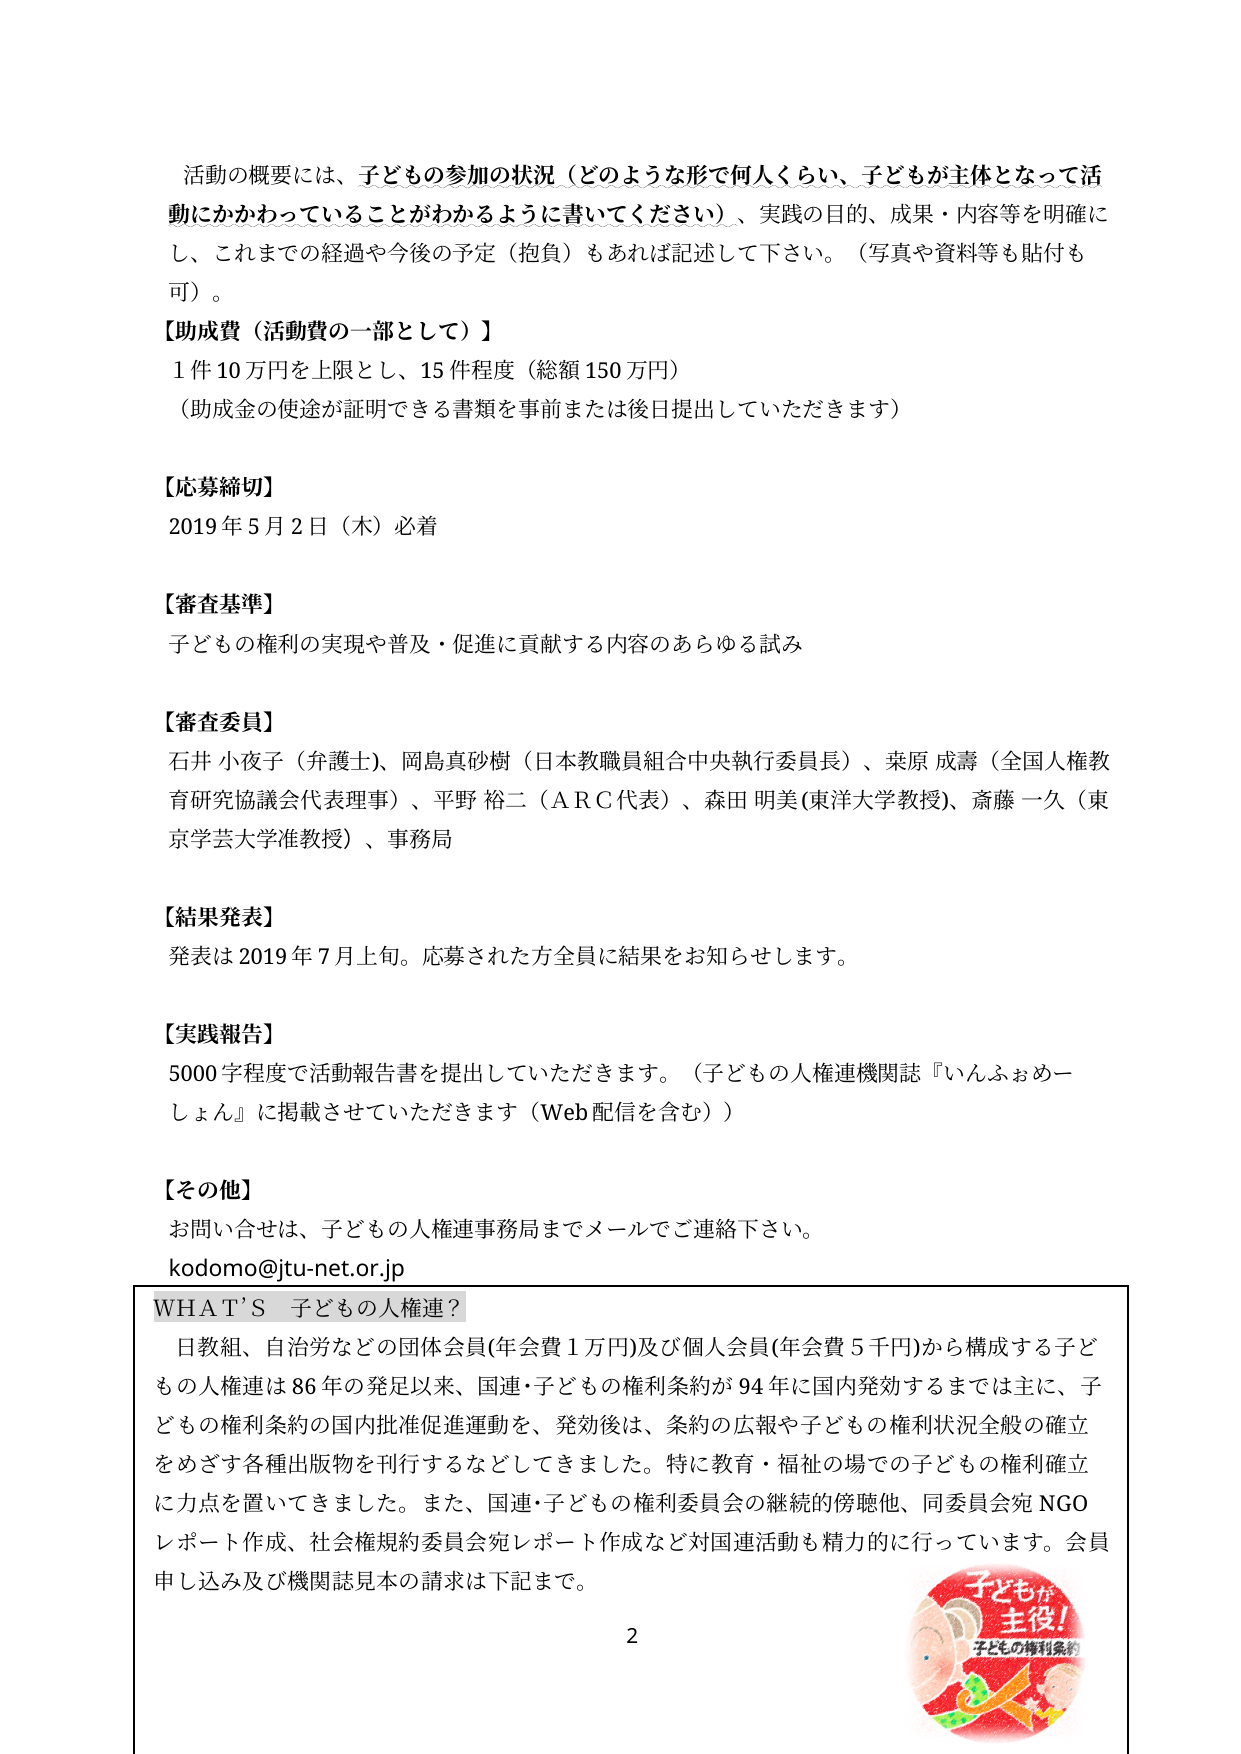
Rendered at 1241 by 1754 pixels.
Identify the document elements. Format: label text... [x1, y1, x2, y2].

text 2019年5月2日（木）必着 [168, 506, 1110, 545]
text お問い合せは、子どもの人権連事務局までメールでご連絡下さい。 [168, 1209, 1110, 1248]
text 【その他】 [153, 1170, 1110, 1209]
text kodomo@jtu-net.or.jp [168, 1248, 1110, 1285]
text １件10万円を上限とし、15件程度（総額150万円） [168, 349, 1110, 389]
text 子どもの権利の実現や普及・促進に貢献する内容のあらゆる試み [168, 623, 1110, 662]
text 【結果発表】 [153, 896, 1110, 936]
text 石井 小夜子（弁護士)、岡島真砂樹（日本教職員組合中央執行委員長）、桒原 成壽（全国人権教育研究協議会代表理事）、平野 裕二（ＡＲＣ代表）、森田 明美(東洋大学教授)、斎藤 一久（東京学芸大学准教授）、事務局 [168, 740, 1110, 857]
text 発表は2019年7月上旬。応募された方全員に結果をお知らせします。 [168, 936, 1110, 974]
text 【審査委員】 [153, 701, 1110, 740]
text ＷＨＡＴ’Ｓ 子どもの人権連？ [153, 1287, 1110, 1326]
text 活動の概要には、子どもの参加の状況（どのような形で何人くらい、子どもが主体となって活動にかかわっていることがわかるように書いてください）、実践の目的、成果・内容等を明確にし、これまでの経過や今後の予定（抱負）もあれば記述して下さい。（写真や資料等も貼付も可）。 [168, 154, 1110, 311]
text 【助成費（活動費の一部として）】 [153, 311, 1110, 349]
picture [920, 1579, 1070, 1725]
text 5000字程度で活動報告書を提出していただきます。（子どもの人権連機関誌『いんふぉめーしょん』に掲載させていただきます（Web配信を含む）） [168, 1053, 1110, 1131]
text 【応募締切】 [153, 467, 1110, 506]
text （助成金の使途が証明できる書類を事前または後日提出していただきます） [168, 389, 1110, 428]
text 【実践報告】 [153, 1014, 1110, 1053]
text 日教組、自治労などの団体会員(年会費１万円)及び個人会員(年会費５千円)から構成する子どもの人権連は86年の発足以来、国連･子どもの権利条約が94年に国内発効するまでは主に、子どもの権利条約の国内批准促進運動を、発効後は、条約の広報や子どもの権利状況全般の確立をめざす各種出版物を刊行するなどしてきました。特に教育・福祉の場での子どもの権利確立に力点を置いてきました。また、国連･子どもの権利委員会の継続的傍聴他、同委員会宛NGOレポート作成、社会権規約委員会宛レポート作成など対国連活動も精力的に行っています。会員申し込み及び機関誌見本の請求は下記まで。 [153, 1326, 1110, 1599]
text 【審査基準】 [153, 584, 1110, 623]
